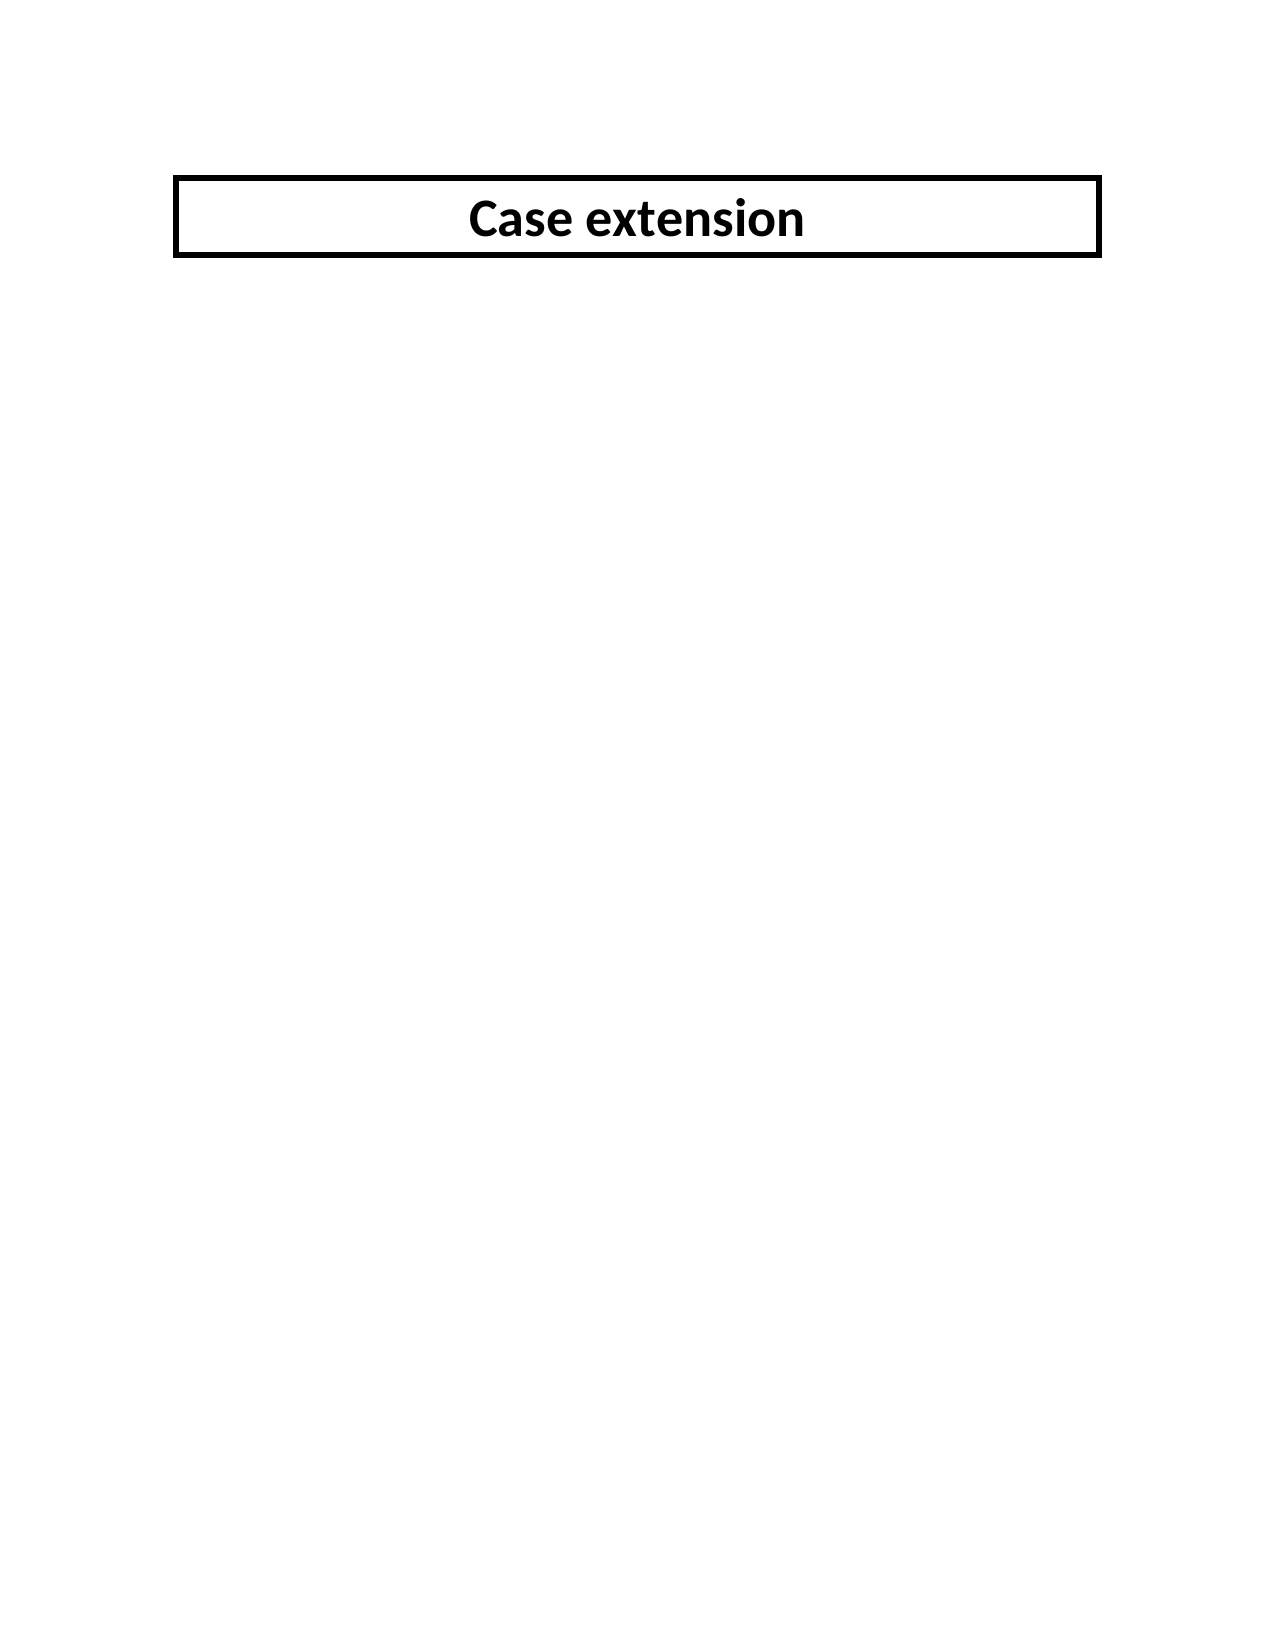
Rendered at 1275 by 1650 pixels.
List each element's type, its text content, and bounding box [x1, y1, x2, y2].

subtitle Case extension [179, 181, 1096, 252]
